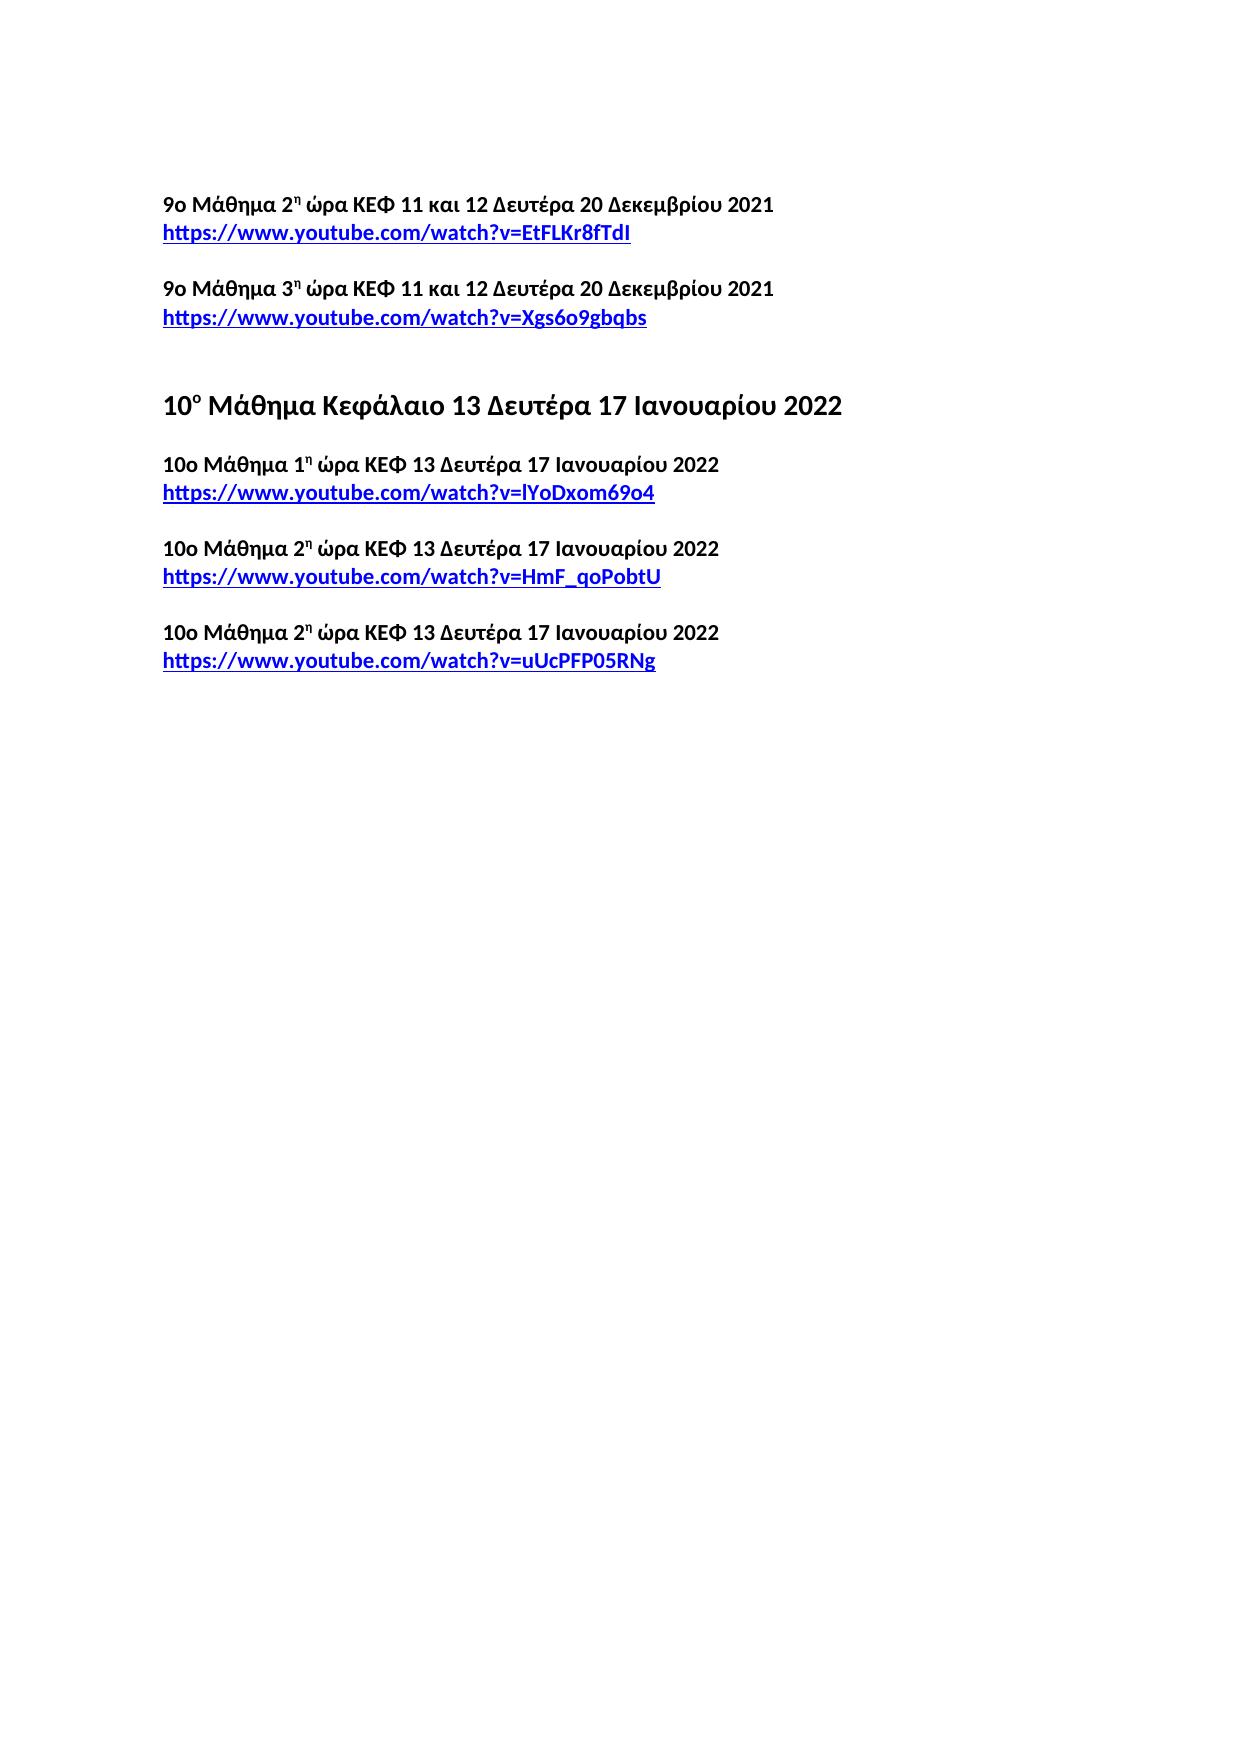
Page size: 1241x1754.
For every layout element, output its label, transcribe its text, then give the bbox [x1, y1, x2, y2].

text https://www.youtube.com/watch?v=EtFLKr8fTdI [162, 218, 1078, 247]
text 10ο Μάθημα Κεφάλαιο 13 Δευτέρα 17 Ιανουαρίου 2022 [162, 387, 1078, 422]
text https://www.youtube.com/watch?v=lYoDxom69o4 [162, 478, 1078, 506]
text https://www.youtube.com/watch?v=HmF_qoPobtU [162, 562, 1078, 590]
text 9ο Μάθημα 3η ώρα ΚΕΦ 11 και 12 Δευτέρα 20 Δεκεμβρίου 2021 [162, 274, 1078, 303]
text 10ο Μάθημα 2η ώρα ΚΕΦ 13 Δευτέρα 17 Ιανουαρίου 2022 [162, 534, 1078, 562]
text 9ο Μάθημα 2η ώρα ΚΕΦ 11 και 12 Δευτέρα 20 Δεκεμβρίου 2021 [162, 191, 1078, 218]
text 10ο Μάθημα 2η ώρα ΚΕΦ 13 Δευτέρα 17 Ιανουαρίου 2022 [162, 618, 1078, 646]
text https://www.youtube.com/watch?v=uUcPFP05RNg [162, 646, 1078, 674]
text https://www.youtube.com/watch?v=Xgs6o9gbqbs [162, 303, 1078, 331]
text 10ο Μάθημα 1η ώρα ΚΕΦ 13 Δευτέρα 17 Ιανουαρίου 2022 [162, 450, 1078, 478]
